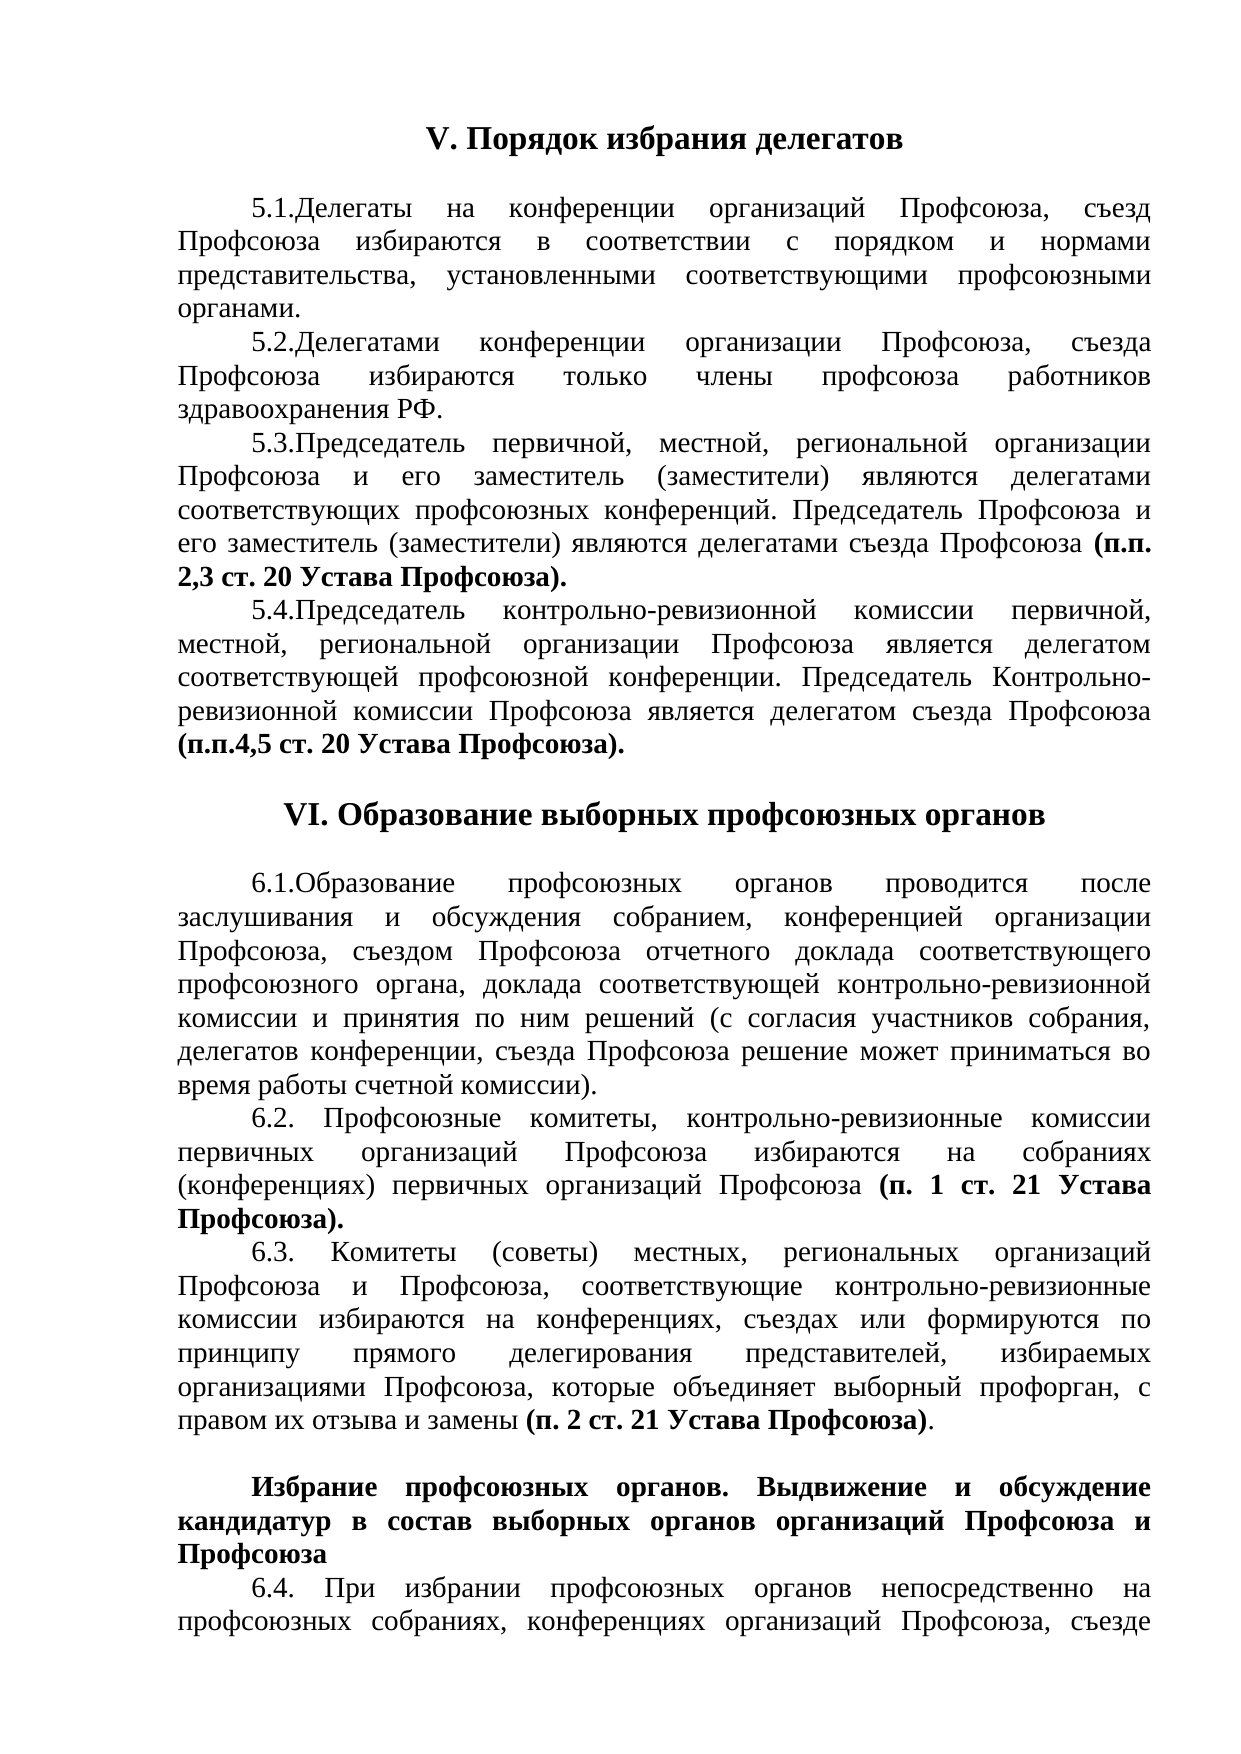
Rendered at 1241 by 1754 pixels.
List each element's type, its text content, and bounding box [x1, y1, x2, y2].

text 5.1.Делегаты на конференции организаций Профсоюза, съезд Профсоюза избираются в соответствии с порядком и нормами представительства, установленными соответствующими профсоюзными органами. [177, 190, 1152, 324]
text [177, 1570, 1152, 1637]
text 5.3.Председатель первичной, местной, региональной организации Профсоюза и его заместитель (заместители) являются делегатами соответствующих профсоюзных конференций. Председатель Профсоюза и его заместитель (заместители) являются делегатами съезда Профсоюза (п.п. 2,3 ст. 20 Устава Профсоюза). [177, 425, 1152, 592]
text 5.4.Председатель контрольно-ревизионной комиссии первичной, местной, региональной организации Профсоюза является делегатом соответствующей профсоюзной конференции. Председатель Контрольно-ревизионной комиссии Профсоюза является делегатом съезда Профсоюза (п.п.4,5 ст. 20 Устава Профсоюза). [177, 592, 1152, 760]
text 5.2.Делегатами конференции организации Профсоюза, съезда Профсоюза избираются только члены профсоюза работников здравоохранения РФ. [177, 324, 1152, 425]
text 6.1.Образование профсоюзных органов проводится после заслушивания и обсуждения собранием, конференцией организации Профсоюза, съездом Профсоюза отчетного доклада соответствующего профсоюзного органа, доклада соответствующей контрольно-ревизионной комиссии и принятия по ним решений (с согласия участников собрания, делегатов конференции, съезда Профсоюза решение может приниматься во время работы счетной комиссии). [177, 866, 1152, 1100]
text Избрание профсоюзных органов. Выдвижение и обсуждение кандидатур в состав выборных органов организаций Профсоюза и Профсоюза [177, 1469, 1152, 1570]
text 6.2. Профсоюзные комитеты, контрольно-ревизионные комиссии первичных организаций Профсоюза избираются на собраниях (конференциях) первичных организаций Профсоюза (п. 1 ст. 21 Устава Профсоюза). [177, 1100, 1152, 1234]
text V. Порядок избрания делегатов [177, 118, 1152, 156]
text VI. Образование выборных профсоюзных органов [177, 794, 1152, 832]
text 6.3. Комитеты (советы) местных, региональных организаций Профсоюза и Профсоюза, соответствующие контрольно-ревизионные комиссии избираются на конференциях, съездах или формируются по принципу прямого делегирования представителей, избираемых организациями Профсоюза, которые объединяет выборный профорган, с правом их отзыва и замены (п. 2 ст. 21 Устава Профсоюза). [177, 1234, 1152, 1436]
